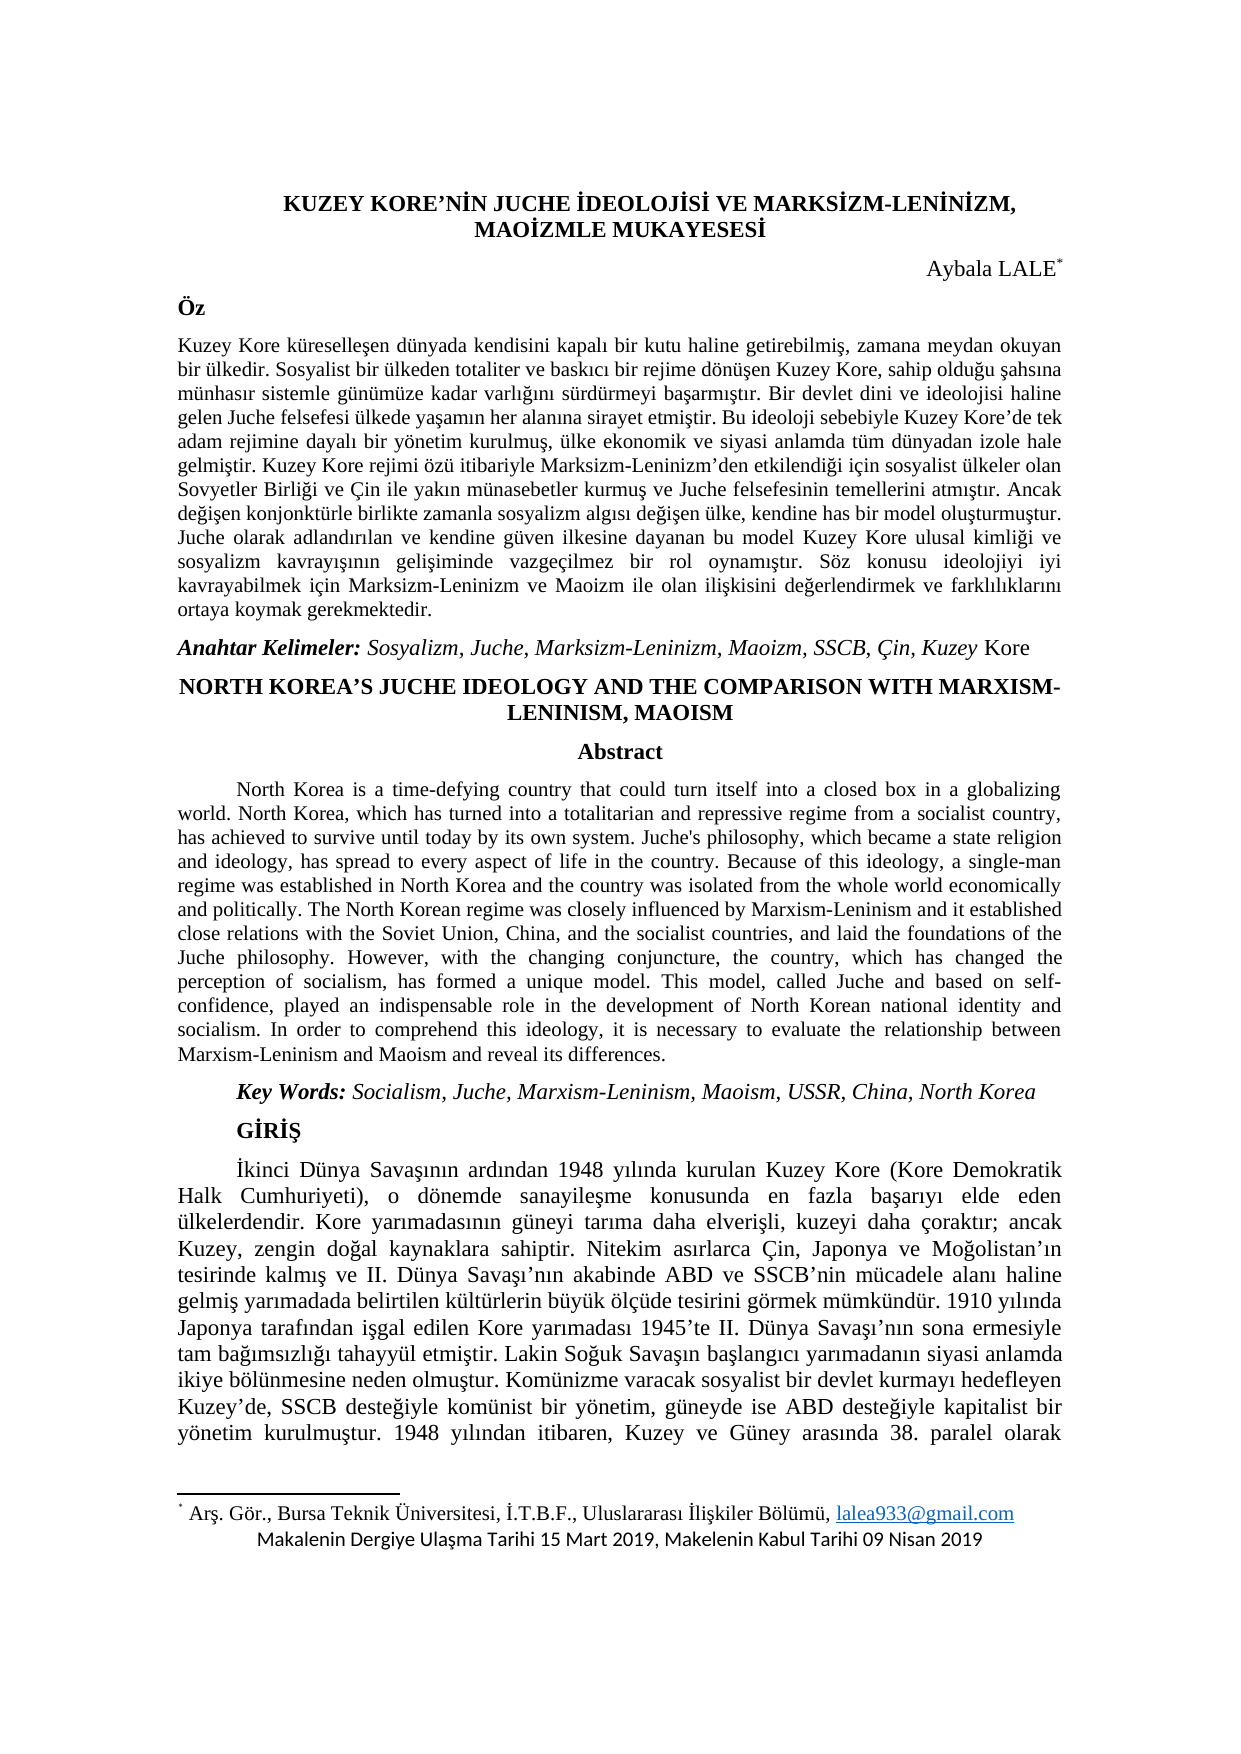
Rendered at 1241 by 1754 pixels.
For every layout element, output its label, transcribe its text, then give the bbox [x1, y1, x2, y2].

text Anahtar Kelimeler: Sosyalizm, Juche, Marksizm-Leninizm, Maoizm, SSCB, Çin, Kuzey Kore [177, 634, 1063, 660]
text North Korea is a time-defying country that could turn itself into a closed box in a globalizing world. North Korea, which has turned into a totalitarian and repressive regime from a socialist country, has achieved to survive until today by its own system. Juche's philosophy, which became a state religion and ideology, has spread to every aspect of life in the country. Because of this ideology, a single-man regime was established in North Korea and the country was isolated from the whole world economically and politically. The North Korean regime was closely influenced by Marxism-Leninism and it established close relations with the Soviet Union, China, and the socialist countries, and laid the foundations of the Juche philosophy. However, with the changing conjuncture, the country, which has changed the perception of socialism, has formed a unique model. This model, called Juche and based on self-confidence, played an indispensable role in the development of North Korean national identity and socialism. In order to comprehend this ideology, it is necessary to evaluate the relationship between Marxism-Leninism and Maoism and reveal its differences. [177, 777, 1063, 1066]
text NORTH KOREA’S JUCHE IDEOLOGY AND THE COMPARISON WITH MARXISM-LENINISM, MAOISM [177, 673, 1063, 725]
text Aybala LALE [177, 255, 1063, 281]
text GİRİŞ [177, 1117, 1063, 1143]
text Öz [177, 294, 1063, 320]
text KUZEY KORE’NİN JUCHE İDEOLOJİSİ VE MARKSİZM-LENİNİZM, MAOİZMLE MUKAYESESİ [177, 190, 1063, 242]
text Abstract [177, 738, 1063, 764]
text Kuzey Kore küreselleşen dünyada kendisini kapalı bir kutu haline getirebilmiş, zamana meydan okuyan bir ülkedir. Sosyalist bir ülkeden totaliter ve baskıcı bir rejime dönüşen Kuzey Kore, sahip olduğu şahsına münhasır sistemle günümüze kadar varlığını sürdürmeyi başarmıştır. Bir devlet dini ve ideolojisi haline gelen Juche felsefesi ülkede yaşamın her alanına sirayet etmiştir. Bu ideoloji sebebiyle Kuzey Kore’de tek adam rejimine dayalı bir yönetim kurulmuş, ülke ekonomik ve siyasi anlamda tüm dünyadan izole hale gelmiştir. Kuzey Kore rejimi özü itibariyle Marksizm-Leninizm’den etkilendiği için sosyalist ülkeler olan Sovyetler Birliği ve Çin ile yakın münasebetler kurmuş ve Juche felsefesinin temellerini atmıştır. Ancak değişen konjonktürle birlikte zamanla sosyalizm algısı değişen ülke, kendine has bir model oluşturmuştur. Juche olarak adlandırılan ve kendine güven ilkesine dayanan bu model Kuzey Kore ulusal kimliği ve sosyalizm kavrayışının gelişiminde vazgeçilmez bir rol oynamıştır. Söz konusu ideolojiyi iyi kavrayabilmek için Marksizm-Leninizm ve Maoizm ile olan ilişkisini değerlendirmek ve farklılıklarını ortaya koymak gerekmektedir. [177, 333, 1063, 621]
text Key Words: Socialism, Juche, Marxism-Leninism, Maoism, USSR, China, North Korea [177, 1078, 1063, 1104]
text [177, 1156, 1063, 1446]
